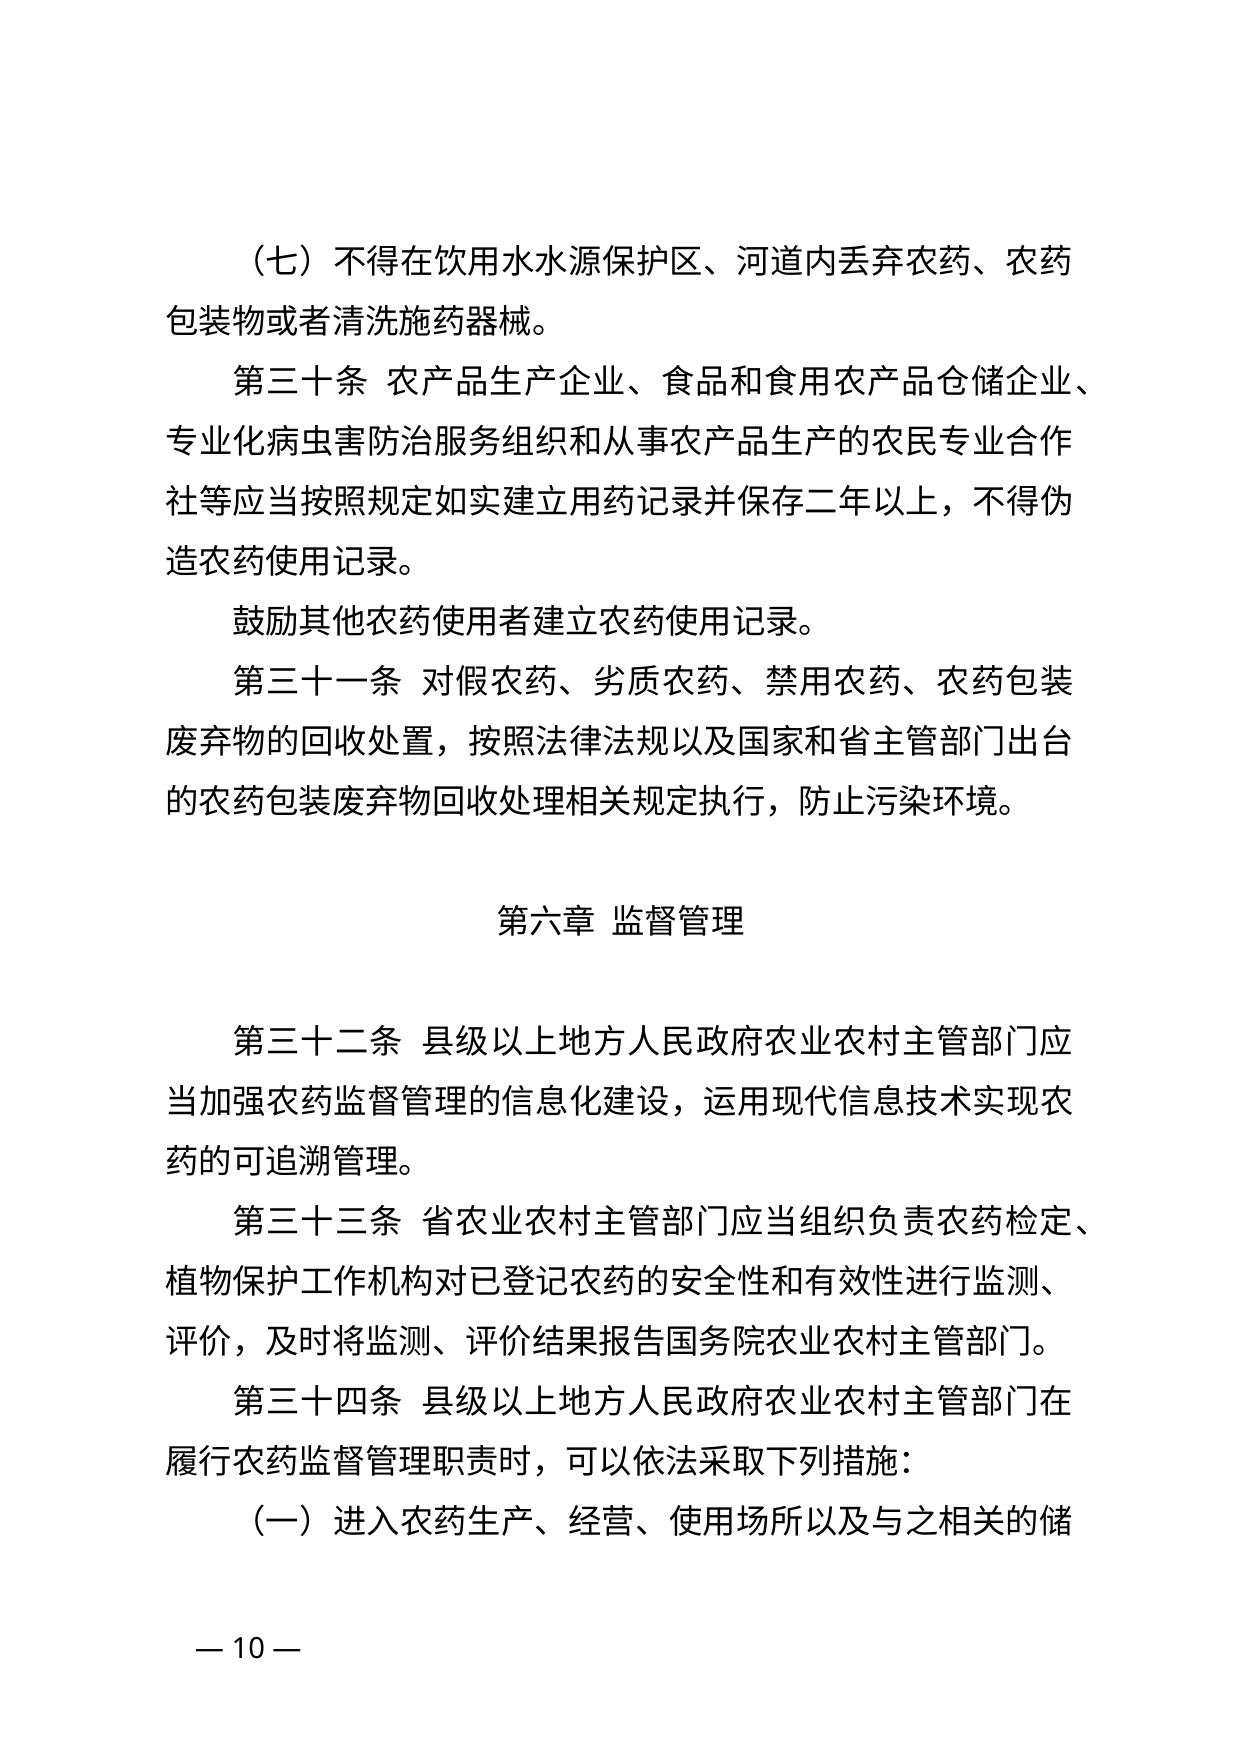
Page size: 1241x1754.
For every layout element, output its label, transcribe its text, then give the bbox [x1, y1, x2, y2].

text （七）不得在饮用水水源保护区、河道内丢弃农药、农药包装物或者清洗施药器械。 [165, 226, 1075, 346]
text 鼓励其他农药使用者建立农药使用记录。 [165, 586, 1075, 646]
text 第三十条 农产品生产企业、食品和食用农产品仓储企业、专业化病虫害防治服务组织和从事农产品生产的农民专业合作社等应当按照规定如实建立用药记录并保存二年以上，不得伪造农药使用记录。 [165, 346, 1075, 586]
text 第六章 监督管理 [165, 886, 1075, 946]
text 第三十三条 省农业农村主管部门应当组织负责农药检定、植物保护工作机构对已登记农药的安全性和有效性进行监测、评价，及时将监测、评价结果报告国务院农业农村主管部门。 [165, 1186, 1075, 1366]
text 第三十一条 对假农药、劣质农药、禁用农药、农药包装废弃物的回收处置，按照法律法规以及国家和省主管部门出台的农药包装废弃物回收处理相关规定执行，防止污染环境。 [165, 646, 1075, 826]
text 第三十二条 县级以上地方人民政府农业农村主管部门应当加强农药监督管理的信息化建设，运用现代信息技术实现农药的可追溯管理。 [165, 1006, 1075, 1186]
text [165, 1486, 1075, 1546]
text 第三十四条 县级以上地方人民政府农业农村主管部门在履行农药监督管理职责时，可以依法采取下列措施： [165, 1366, 1075, 1486]
